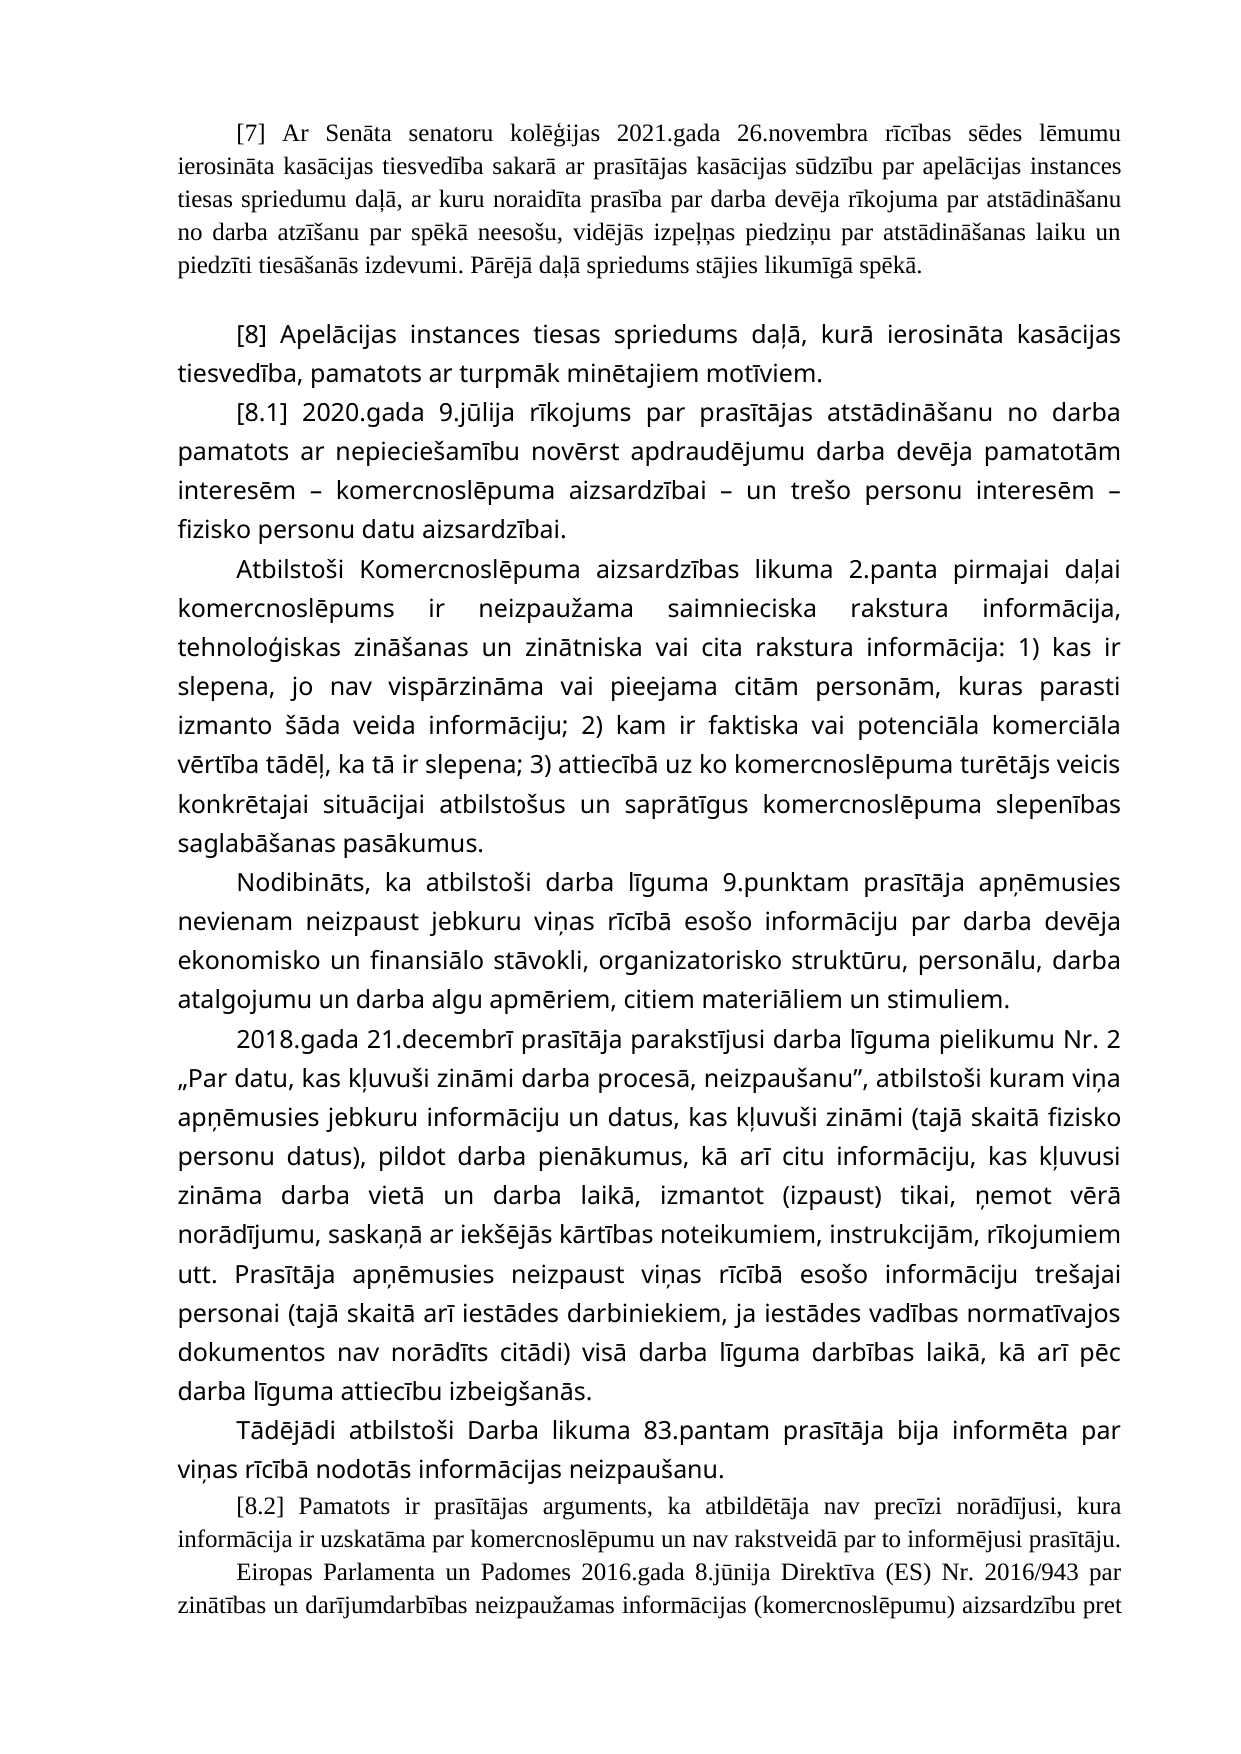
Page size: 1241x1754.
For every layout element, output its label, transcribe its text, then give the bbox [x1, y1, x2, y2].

text [7] Ar Senāta senatoru kolēģijas 2021.gada 26.novembra rīcības sēdes lēmumu ierosināta kasācijas tiesvedība sakarā ar prasītājas kasācijas sūdzību par apelācijas instances tiesas spriedumu daļā, ar kuru noraidīta prasība par darba devēja rīkojuma par atstādināšanu no darba atzīšanu par spēkā neesošu, vidējās izpeļņas piedziņu par atstādināšanas laiku un piedzīti tiesāšanās izdevumi. Pārējā daļā spriedums stājies likumīgā spēkā. [177, 118, 1122, 279]
text 2018.gada 21.decembrī prasītāja parakstījusi darba līguma pielikumu Nr. 2 „Par datu, kas kļuvuši zināmi darba procesā, neizpaušanu”, atbilstoši kuram viņa apņēmusies jebkuru informāciju un datus, kas kļuvuši zināmi (tajā skaitā fizisko personu datus), pildot darba pienākumus, kā arī citu informāciju, kas kļuvusi zināma darba vietā un darba laikā, izmantot (izpaust) tikai, ņemot vērā norādījumu, saskaņā ar iekšējās kārtības noteikumiem, instrukcijām, rīkojumiem utt. Prasītāja apņēmusies neizpaust viņas rīcībā esošo informāciju trešajai personai (tajā skaitā arī iestādes darbiniekiem, ja iestādes vadības normatīvajos dokumentos nav norādīts citādi) visā darba līguma darbības laikā, kā arī pēc darba līguma attiecību izbeigšanās. [177, 1021, 1122, 1408]
text Tādējādi atbilstoši Darba likuma 83.pantam prasītāja bija informēta par viņas rīcībā nodotās informācijas neizpaušanu. [177, 1413, 1122, 1486]
text Nodibināts, ka atbilstoši darba līguma 9.punktam prasītāja apņēmusies nevienam neizpaust jebkuru viņas rīcībā esošo informāciju par darba devēja ekonomisko un finansiālo stāvokli, organizatorisko struktūru, personālu, darba atalgojumu un darba algu apmēriem, citiem materiāliem un stimuliem. [177, 864, 1122, 1016]
text Atbilstoši Komercnoslēpuma aizsardzības likuma 2.panta pirmajai daļai komercnoslēpums ir neizpaužama saimnieciska rakstura informācija, tehnoloģiskas zināšanas un zinātniska vai cita rakstura informācija: 1) kas ir slepena, jo nav vispārzināma vai pieejama citām personām, kuras parasti izmanto šāda veida informāciju; 2) kam ir faktiska vai potenciāla komerciāla vērtība tādēļ, ka tā ir slepena; 3) attiecībā uz ko komercnoslēpuma turētājs veicis konkrētajai situācijai atbilstošus un saprātīgus komercnoslēpuma slepenības saglabāšanas pasākumus. [177, 551, 1122, 859]
text [8] Apelācijas instances tiesas spriedums daļā, kurā ierosināta kasācijas tiesvedība, pamatots ar turpmāk minētajiem motīviem. [177, 316, 1122, 389]
text [8.2] Pamatots ir prasītājas arguments, ka atbildētāja nav precīzi norādījusi, kura informācija ir uzskatāma par komercnoslēpumu un nav rakstveidā par to informējusi prasītāju. [177, 1491, 1122, 1553]
text [8.1] 2020.gada 9.jūlija rīkojums par prasītājas atstādināšanu no darba pamatots ar nepieciešamību novērst apdraudējumu darba devēja pamatotām interesēm – komercnoslēpuma aizsardzībai – un trešo personu interesēm – fizisko personu datu aizsardzībai. [177, 394, 1122, 546]
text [177, 1557, 1122, 1619]
